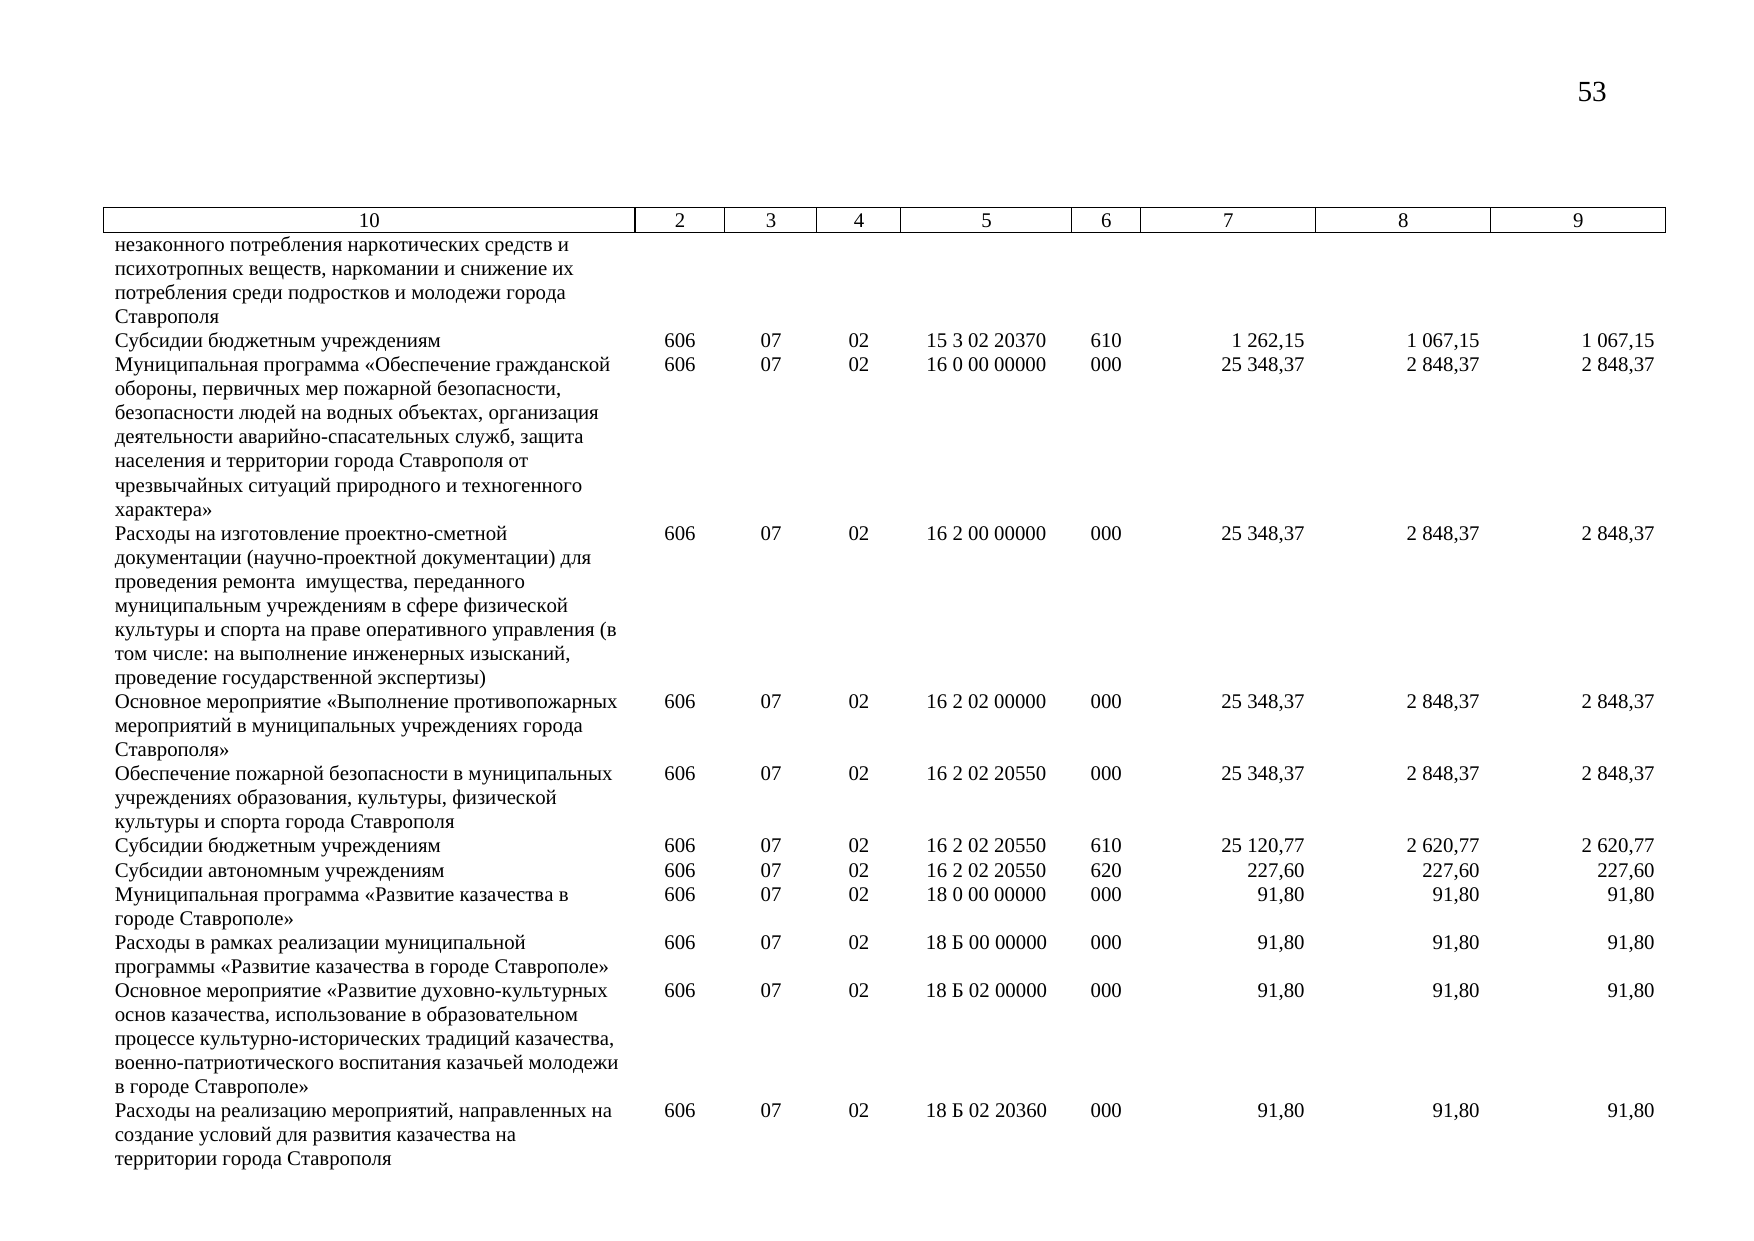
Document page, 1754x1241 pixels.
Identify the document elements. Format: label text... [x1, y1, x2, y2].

table_header 8 [1316, 208, 1490, 232]
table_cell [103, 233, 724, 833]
table_header 3 [725, 208, 816, 232]
table_header 5 [901, 208, 1071, 232]
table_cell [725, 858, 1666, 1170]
table_header 9 [1491, 208, 1665, 232]
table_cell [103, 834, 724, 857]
table_header 10 [104, 208, 634, 232]
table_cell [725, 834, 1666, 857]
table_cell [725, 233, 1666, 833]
table_header 4 [817, 208, 900, 232]
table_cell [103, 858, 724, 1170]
table_header 7 [1141, 208, 1315, 232]
table_header 6 [1072, 208, 1140, 232]
table_header 2 [636, 208, 724, 232]
